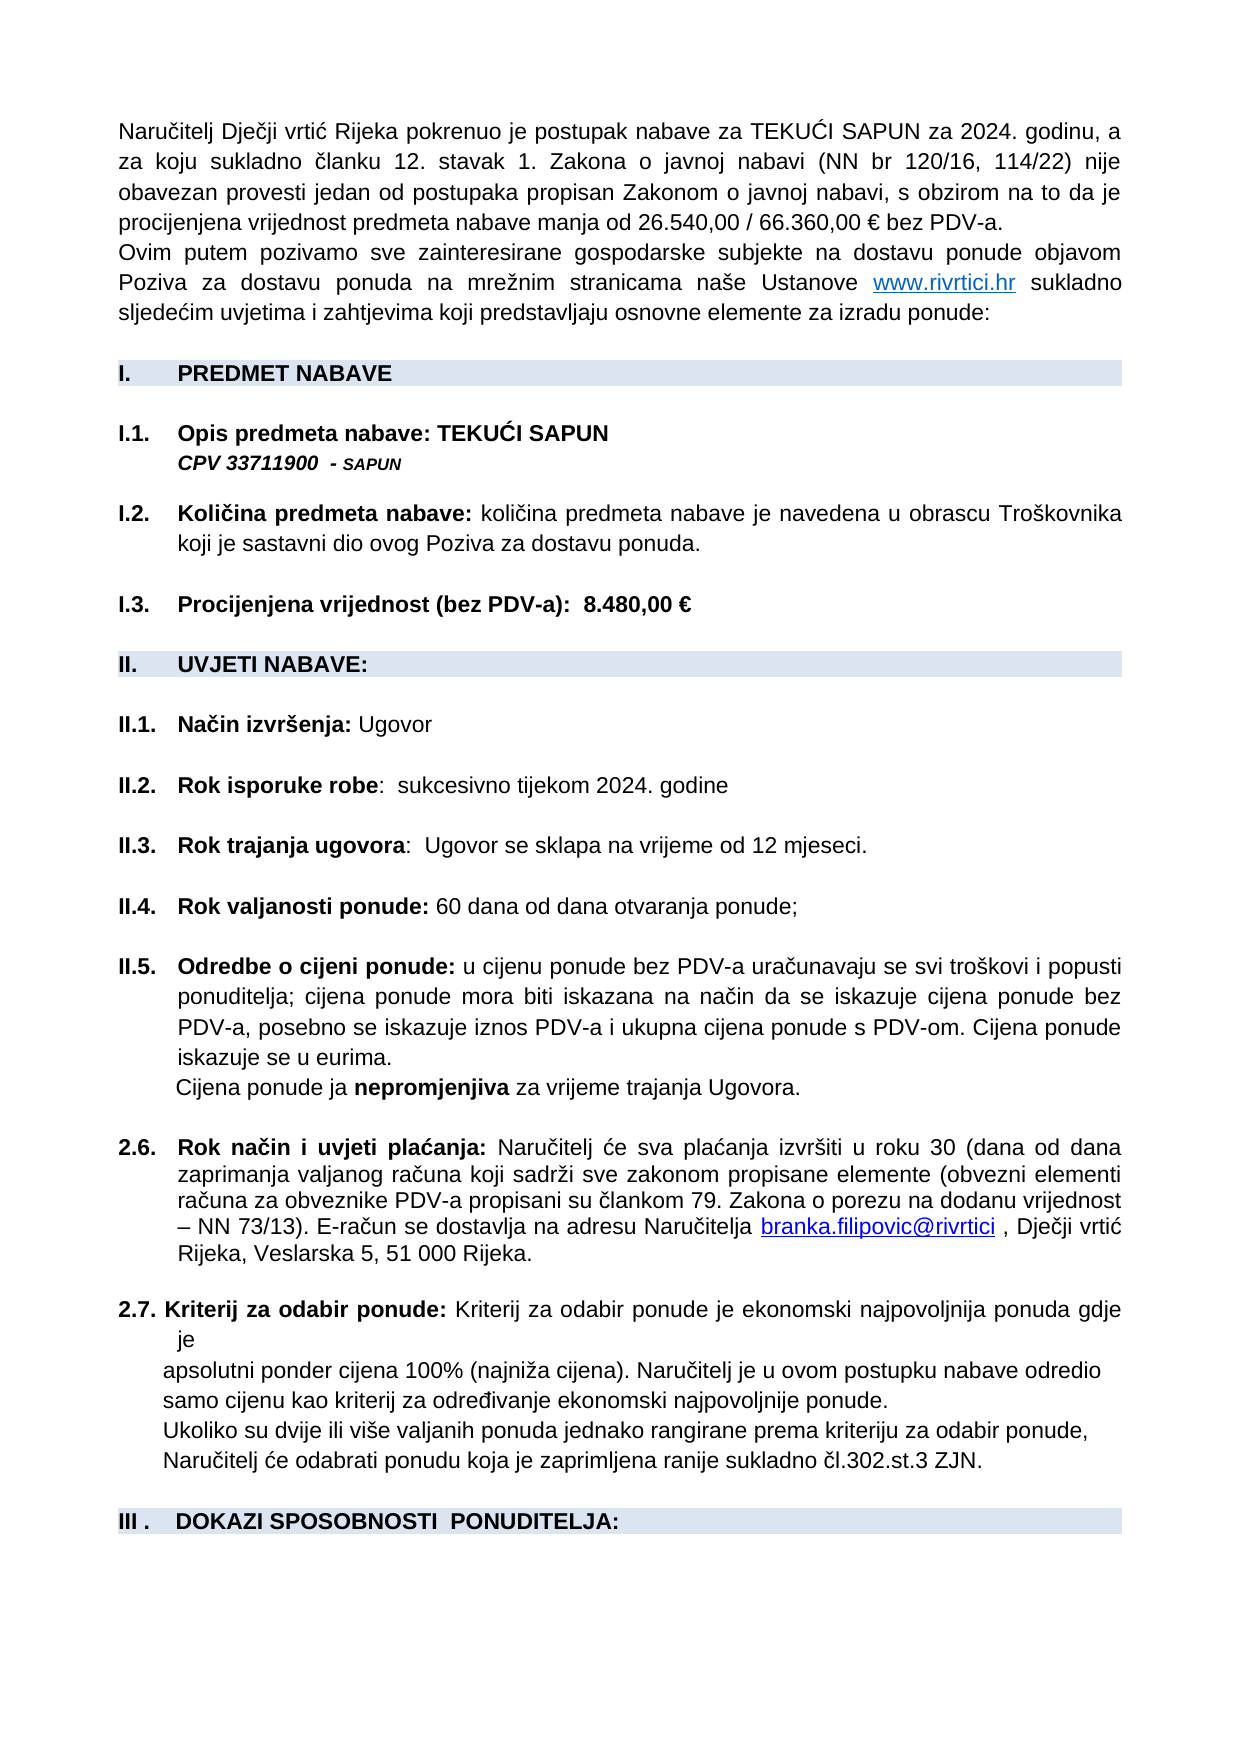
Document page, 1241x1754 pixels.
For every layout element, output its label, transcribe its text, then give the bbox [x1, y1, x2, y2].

list Način izvršenja: Ugovor [118, 711, 1122, 738]
text samo cijenu kao kriterij za određivanje ekonomski najpovoljnije ponude. [118, 1387, 1122, 1413]
list Rok trajanja ugovora: Ugovor se sklapa na vrijeme od 12 mjeseci. [118, 832, 1122, 858]
text Cijena ponude ja nepromjenjiva za vrijeme trajanja Ugovora. [118, 1074, 1122, 1100]
text Ovim putem pozivamo sve zainteresirane gospodarske subjekte na dostavu ponude objavom Poziva za dostavu ponuda na mrežnim stranicama naše Ustanove www.rivrtici.hr sukladno sljedećim uvjetima i zahtjevima koji predstavljaju osnovne elemente za izradu ponude: [118, 239, 1122, 326]
text Naručitelj Dječji vrtić Rijeka pokrenuo je postupak nabave za TEKUĆI SAPUN za 2024. godinu, a za koju sukladno članku 12. stavak 1. Zakona o javnoj nabavi (NN br 120/16, 114/22) nije obavezan provesti jedan od postupaka propisan Zakonom o javnoj nabavi, s obzirom na to da je procijenjena vrijednost predmeta nabave manja od 26.540,00 / 66.360,00 € bez PDV-a. [118, 118, 1122, 235]
text Ukoliko su dvije ili više valjanih ponuda jednako rangirane prema kriteriju za odabir ponude, [118, 1417, 1122, 1443]
list Procijenjena vrijednost (bez PDV-a): 8.480,00 € [118, 591, 1122, 617]
list Rok valjanosti ponude: 60 dana od dana otvaranja ponude; [118, 893, 1122, 919]
text III . DOKAZI SPOSOBNOSTI PONUDITELJA: [118, 1508, 1122, 1534]
text Naručitelj će odabrati ponudu koja je zaprimljena ranije sukladno čl.302.st.3 ZJN. [118, 1447, 1122, 1474]
list Odredbe o cijeni ponude: u cijenu ponude bez PDV-a uračunavaju se svi troškovi i popusti ponuditelja; cijena ponude mora biti iskazana na način da se iskazuje cijena ponude bez PDV-a, posebno se iskazuje iznos PDV-a i ukupna cijena ponude s PDV-om. Cijena ponude iskazuje se u eurima. [118, 953, 1122, 1070]
text apsolutni ponder cijena 100% (najniža cijena). Naručitelj je u ovom postupku nabave odredio [118, 1357, 1122, 1383]
list PREDMET NABAVE [118, 360, 1122, 386]
list Opis predmeta nabave: TEKUĆI SAPUN [118, 420, 1122, 447]
text 2.6. Rok način i uvjeti plaćanja: Naručitelj će sva plaćanja izvršiti u roku 30 (dana od dana zaprimanja valjanog računa koji sadrži sve zakonom propisane elemente (obvezni elementi računa za obveznike PDV-a propisani su člankom 79. Zakona o porezu na dodanu vrijednost – NN 73/13). E-račun se dostavlja na adresu Naručitelja branka.filipovic@rivrtici , Dječji vrtić Rijeka, Veslarska 5, 51 000 Rijeka. [118, 1134, 1122, 1266]
list Rok isporuke robe: sukcesivno tijekom 2024. godine [118, 772, 1122, 798]
text 2.7. Kriterij za odabir ponude: Kriterij za odabir ponude je ekonomski najpovoljnija ponuda gdje je [118, 1296, 1122, 1353]
list Količina predmeta nabave: količina predmeta nabave je navedena u obrascu Troškovnika koji je sastavni dio ovog Poziva za dostavu ponuda. [118, 500, 1122, 556]
list UVJETI NABAVE: [118, 651, 1122, 677]
text CPV 33711900 - SAPUN [177, 450, 1122, 474]
